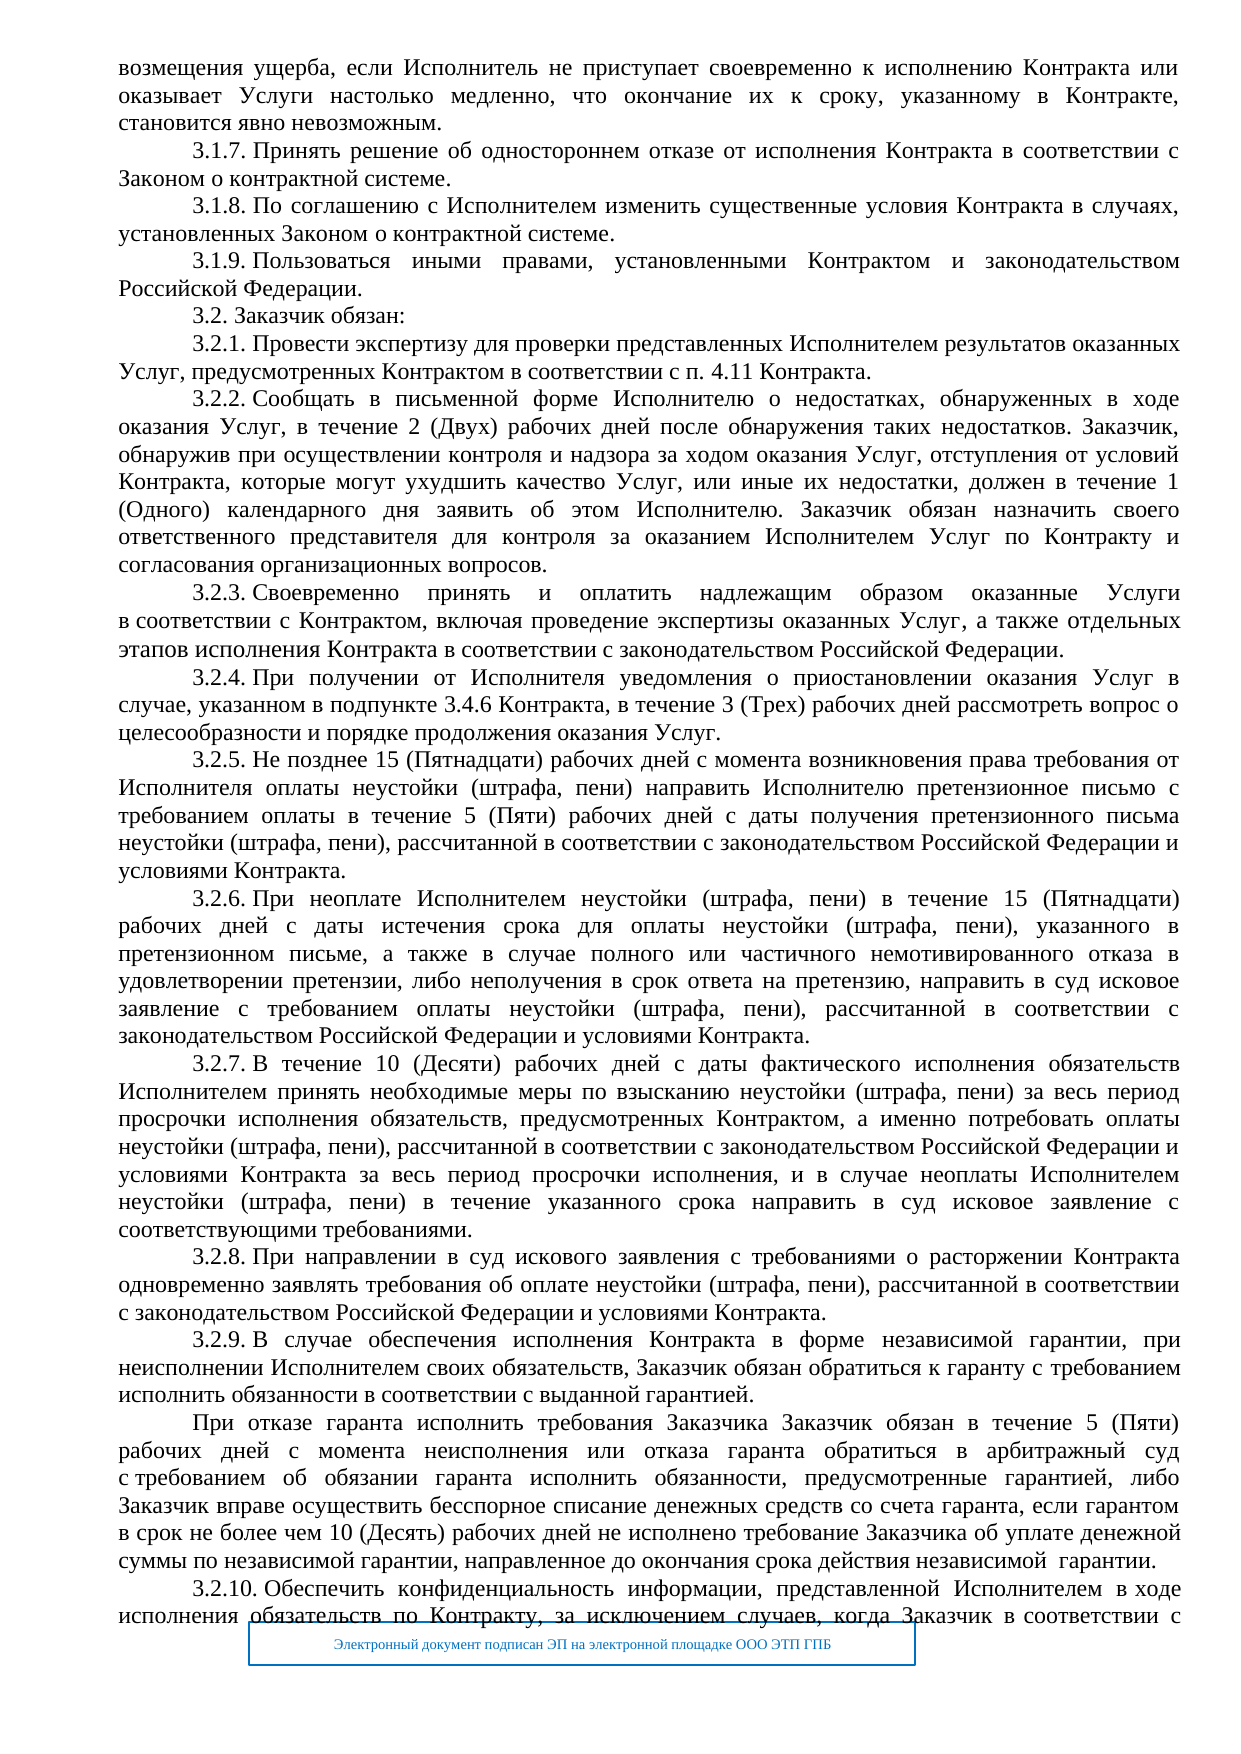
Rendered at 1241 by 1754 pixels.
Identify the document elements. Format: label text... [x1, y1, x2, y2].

text При отказе гаранта исполнить требования Заказчика Заказчик обязан в течение 5 (Пяти) рабочих дней с момента неисполнения или отказа гаранта обратиться в арбитражный суд с требованием об обязании гаранта исполнить обязанности, предусмотренные гарантией, либо Заказчик вправе осуществить бесспорное списание денежных средств со счета гаранта, если гарантом в срок не более чем 10 (Десять) рабочих дней не исполнено требование Заказчика об уплате денежной суммы по независимой гарантии, направленное до окончания срока действия независимой гарантии. [118, 1408, 1181, 1574]
text 3.2.3. Своевременно принять и оплатить надлежащим образом оказанные Услуги в соответствии с Контрактом, включая проведение экспертизы оказанных Услуг, а также отдельных этапов исполнения Контракта в соответствии с законодательством Российской Федерации. [118, 578, 1181, 663]
text 3.2.9. В случае обеспечения исполнения Контракта в форме независимой гарантии, при неисполнении Исполнителем своих обязательств, Заказчик обязан обратиться к гаранту с требованием исполнить обязанности в соответствии с выданной гарантией. [118, 1325, 1181, 1408]
text 3.2.1. Провести экспертизу для проверки представленных Исполнителем результатов оказанных Услуг, предусмотренных Контрактом в соответствии с п. 4.11 Контракта. [118, 329, 1181, 384]
text 3.2.6. При неоплате Исполнителем неустойки (штрафа, пени) в течение 15 (Пятнадцати) рабочих дней с даты истечения срока для оплаты неустойки (штрафа, пени), указанного в претензионном письме, а также в случае полного или частичного немотивированного отказа в удовлетворении претензии, либо неполучения в срок ответа на претензию, направить в суд исковое заявление с требованием оплаты неустойки (штрафа, пени), рассчитанной в соответствии с законодательством Российской Федерации и условиями Контракта. [118, 883, 1181, 1049]
text 3.2.4. При получении от Исполнителя уведомления о приостановлении оказания Услуг в случае, указанном в подпункте 3.4.6 Контракта, в течение 3 (Трех) рабочих дней рассмотреть вопрос о целесообразности и порядке продолжения оказания Услуг. [118, 663, 1181, 746]
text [118, 1574, 1181, 1629]
text 3.2.7. В течение 10 (Десяти) рабочих дней с даты фактического исполнения обязательств Исполнителем принять необходимые меры по взысканию неустойки (штрафа, пени) за весь период просрочки исполнения обязательств, предусмотренных Контрактом, а именно потребовать оплаты неустойки (штрафа, пени), рассчитанной в соответствии с законодательством Российской Федерации и условиями Контракта за весь период просрочки исполнения, и в случае неоплаты Исполнителем неустойки (штрафа, пени) в течение указанного срока направить в суд исковое заявление с соответствующими требованиями. [118, 1049, 1181, 1242]
text 3.2. Заказчик обязан: [118, 302, 1181, 329]
text 3.2.5. Не позднее 15 (Пятнадцати) рабочих дней с момента возникновения права требования от Исполнителя оплаты неустойки (штрафа, пени) направить Исполнителю претензионное письмо с требованием оплаты в течение 5 (Пяти) рабочих дней с даты получения претензионного письма неустойки (штрафа, пени), рассчитанной в соответствии с законодательством Российской Федерации и условиями Контракта. [118, 746, 1181, 883]
text 3.1.8. По соглашению с Исполнителем изменить существенные условия Контракта в случаях, установленных Законом о контрактной системе. [118, 191, 1181, 246]
text 3.2.8. При направлении в суд искового заявления с требованиями о расторжении Контракта одновременно заявлять требования об оплате неустойки (штрафа, пени), рассчитанной в соответствии с законодательством Российской Федерации и условиями Контракта. [118, 1242, 1181, 1325]
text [118, 53, 1181, 136]
text 3.2.2. Сообщать в письменной форме Исполнителю о недостатках, обнаруженных в ходе оказания Услуг, в течение 2 (Двух) рабочих дней после обнаружения таких недостатков. Заказчик, обнаружив при осуществлении контроля и надзора за ходом оказания Услуг, отступления от условий Контракта, которые могут ухудшить качество Услуг, или иные их недостатки, должен в течение 1 (Одного) календарного дня заявить об этом Исполнителю. Заказчик обязан назначить своего ответственного представителя для контроля за оказанием Исполнителем Услуг по Контракту и согласования организационных вопросов. [118, 384, 1181, 578]
text 3.1.9. Пользоваться иными правами, установленными Контрактом и законодательством Российской Федерации. [118, 246, 1181, 302]
text 3.1.7. Принять решение об одностороннем отказе от исполнения Контракта в соответствии с Законом о контрактной системе. [118, 136, 1181, 191]
